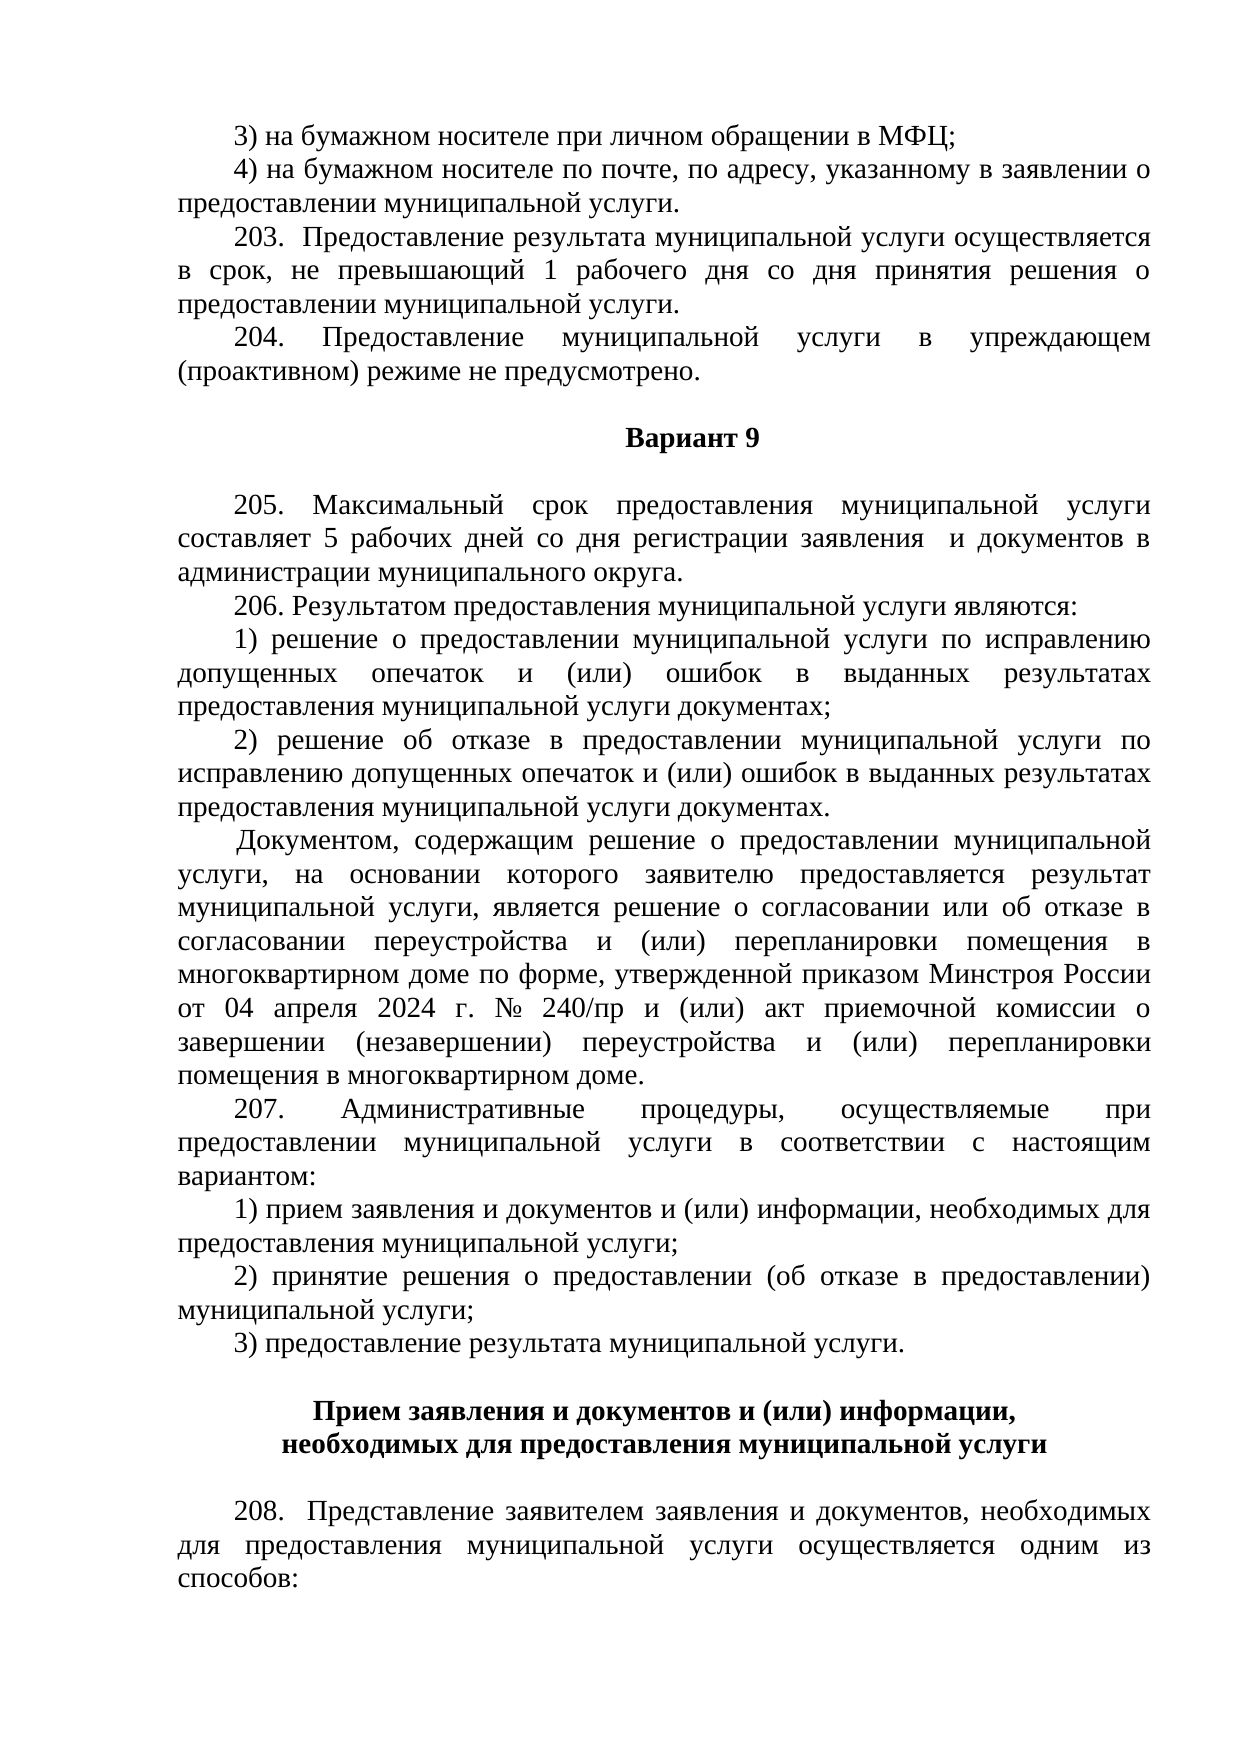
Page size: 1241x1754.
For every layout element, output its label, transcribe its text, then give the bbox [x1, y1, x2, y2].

text 205. Максимальный срок предоставления муниципальной услуги составляет 5 рабочих дней со дня регистрации заявления и документов в администрации муниципального округа. [177, 487, 1152, 588]
text 203. Предоставление результата муниципальной услуги осуществляется в срок, не превышающий 1 рабочего дня со дня принятия решения о предоставлении муниципальной услуги. [177, 219, 1152, 319]
text 2) решение об отказе в предоставлении муниципальной услуги по исправлению допущенных опечаток и (или) ошибок в выданных результатах предоставления муниципальной услуги документах. [177, 722, 1152, 822]
text 206. Результатом предоставления муниципальной услуги являются: [177, 588, 1152, 621]
text 1) решение о предоставлении муниципальной услуги по исправлению допущенных опечаток и (или) ошибок в выданных результатах предоставления муниципальной услуги документах; [177, 621, 1152, 722]
text 1) прием заявления и документов и (или) информации, необходимых для предоставления муниципальной услуги; [177, 1191, 1152, 1258]
text 207. Административные процедуры, осуществляемые при предоставлении муниципальной услуги в соответствии с настоящим вариантом: [177, 1091, 1152, 1191]
text Прием заявления и документов и (или) информации, [177, 1393, 1152, 1426]
text 3) предоставление результата муниципальной услуги. [177, 1326, 1152, 1359]
text 2) принятие решения о предоставлении (об отказе в предоставлении) муниципальной услуги; [177, 1258, 1152, 1326]
text Документом, содержащим решение о предоставлении муниципальной услуги, на основании которого заявителю предоставляется результат муниципальной услуги, является решение о согласовании или об отказе в согласовании переустройства и (или) перепланировки помещения в многоквартирном доме по форме, утвержденной приказом Минстроя России от 04 апреля 2024 г. № 240/пр и (или) акт приемочной комиссии о завершении (незавершении) переустройства и (или) перепланировки помещения в многоквартирном доме. [177, 822, 1152, 1091]
text 208. Представление заявителем заявления и документов, необходимых для предоставления муниципальной услуги осуществляется одним из способов: [177, 1493, 1152, 1594]
text необходимых для предоставления муниципальной услуги [177, 1426, 1152, 1460]
text 3) на бумажном носителе при личном обращении в МФЦ; [177, 118, 1152, 152]
text Вариант 9 [177, 420, 1152, 453]
text 4) на бумажном носителе по почте, по адресу, указанному в заявлении о предоставлении муниципальной услуги. [177, 152, 1152, 219]
text 204. Предоставление муниципальной услуги в упреждающем (проактивном) режиме не предусмотрено. [177, 319, 1152, 386]
